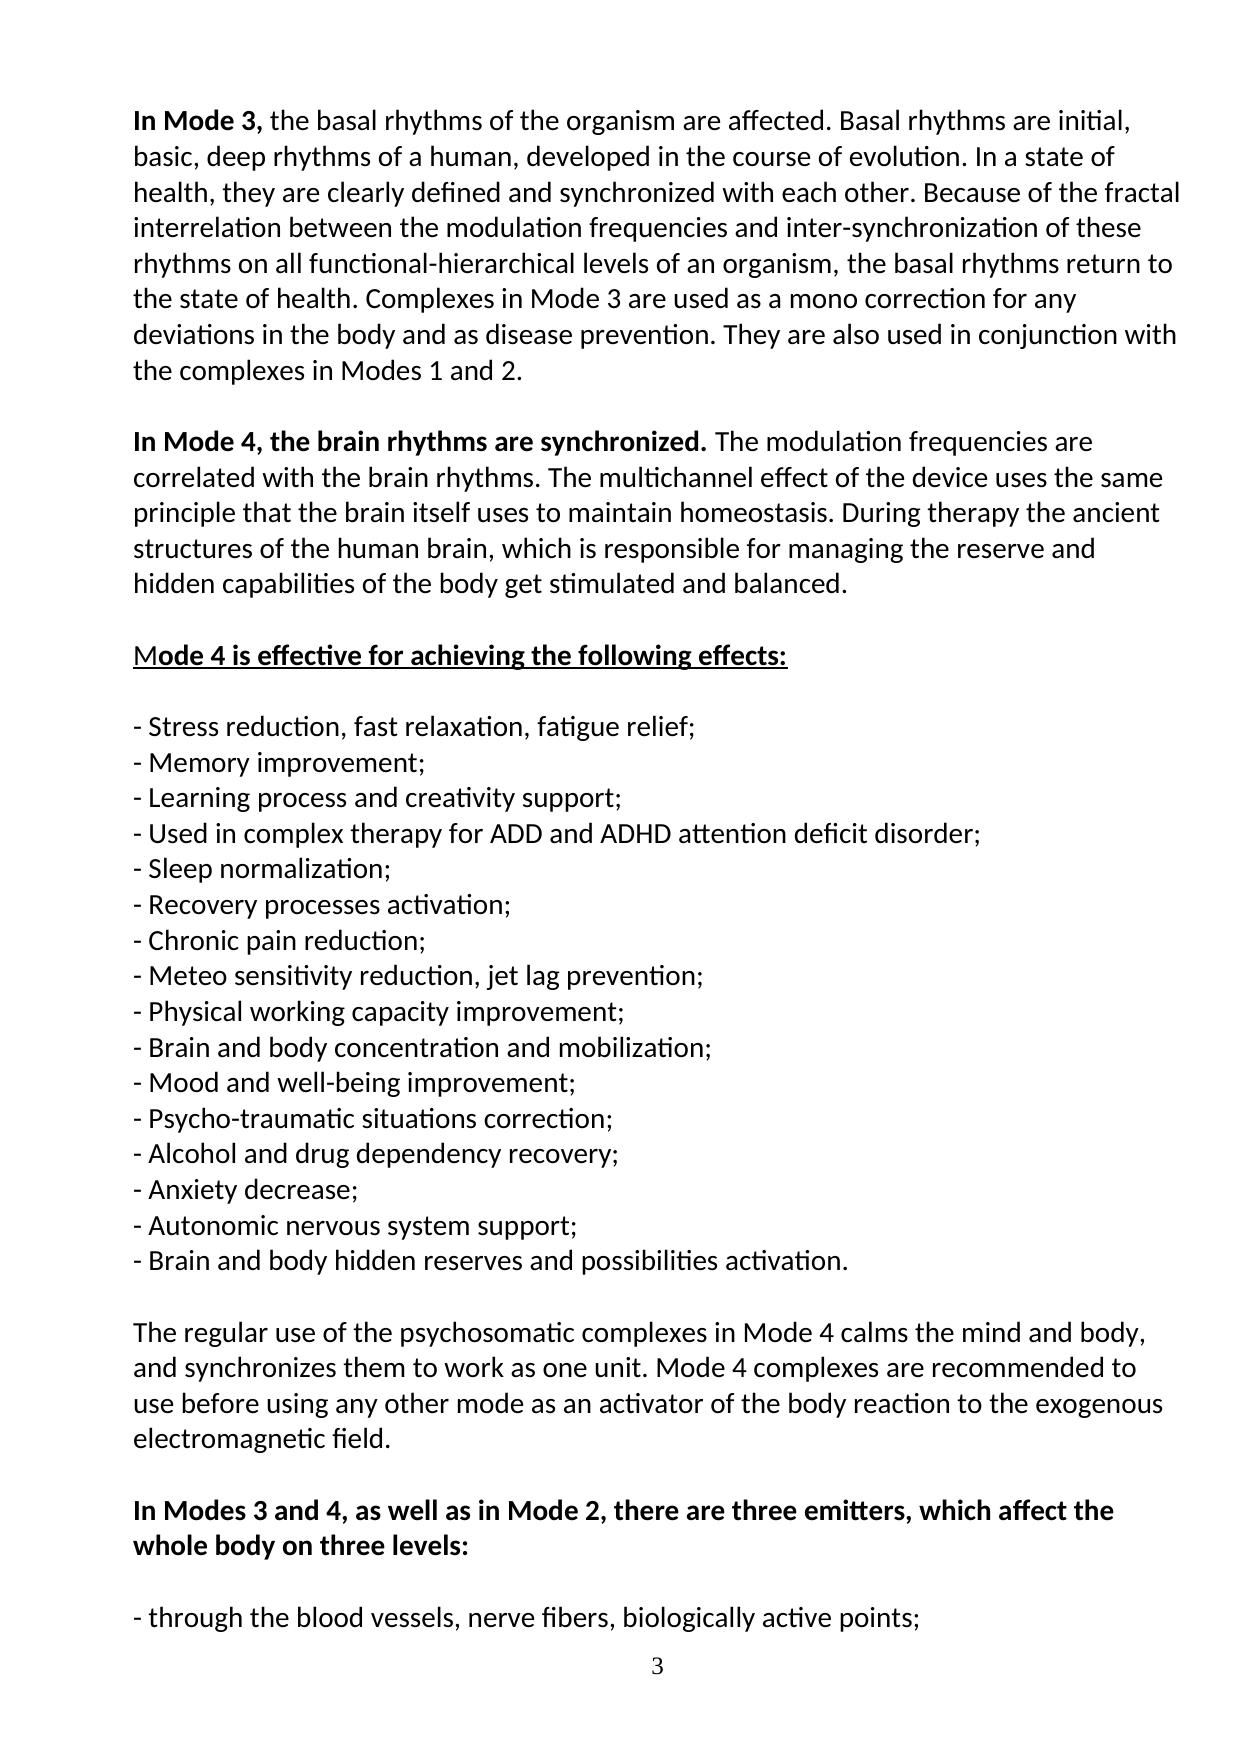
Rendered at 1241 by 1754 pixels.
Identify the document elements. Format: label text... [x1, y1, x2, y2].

text deviations in the body and as disease prevention. They are also used in conjunction with the complexes in Modes 1 and 2. [133, 316, 1182, 387]
text - through the blood vessels, nerve fibers, biologically active points; [133, 1599, 1182, 1634]
text - Sleep normalization; [133, 851, 1182, 886]
text In Mode 4, the brain rhythms are synchronized. The modulation frequencies are [133, 423, 1182, 459]
text - Used in complex therapy for ADD and ADHD attention deficit disorder; [133, 815, 1182, 851]
text - Recovery processes activation; [133, 886, 1182, 922]
text Mode 4 is effective for achieving the following effects: [133, 637, 1182, 672]
text hidden capabilities of the body get stimulated and balanced. [133, 566, 1182, 601]
text - Alcohol and drug dependency recovery; [133, 1136, 1182, 1171]
text The regular use of the psychosomatic complexes in Mode 4 calms the mind and body, and synchronizes them to work as one unit. Mode 4 complexes are recommended to use before using any other mode as an activator of the body reaction to the exogenous electromagnetic field. [133, 1314, 1182, 1456]
text In Mode 3, the basal rhythms of the organism are affected. Basal rhythms are initial, basic, deep rhythms of a human, developed in the course of evolution. In a state of health, they are clearly defined and synchronized with each other. Because of the fractal interrelation between the modulation frequencies and inter-synchronization of these rhythms on all functional-hierarchical levels of an organism, the basal rhythms return to the state of health. Complexes in Mode 3 are used as a mono correction for any [133, 102, 1182, 316]
text - Chronic pain reduction; [133, 922, 1182, 957]
text - Learning process and creativity support; [133, 779, 1182, 815]
text - Psycho-traumatic situations correction; [133, 1100, 1182, 1136]
text - Mood and well-being improvement; [133, 1064, 1182, 1100]
text correlated with the brain rhythms. The multichannel effect of the device uses the same principle that the brain itself uses to maintain homeostasis. During therapy the ancient structures of the human brain, which is responsible for managing the reserve and [133, 459, 1182, 566]
text - Meteo sensitivity reduction, jet lag prevention; [133, 957, 1182, 993]
text - Brain and body concentration and mobilization; [133, 1029, 1182, 1064]
text - Anxiety decrease; [133, 1171, 1182, 1207]
text - Stress reduction, fast relaxation, fatigue relief; [133, 708, 1182, 744]
text - Memory improvement; [133, 744, 1182, 779]
text In Modes 3 and 4, as well as in Mode 2, there are three emitters, which affect the whole body on three levels: [133, 1492, 1182, 1563]
text - Brain and body hidden reserves and possibilities activation. [133, 1242, 1182, 1278]
text - Physical working capacity improvement; [133, 993, 1182, 1029]
text - Autonomic nervous system support; [133, 1207, 1182, 1242]
